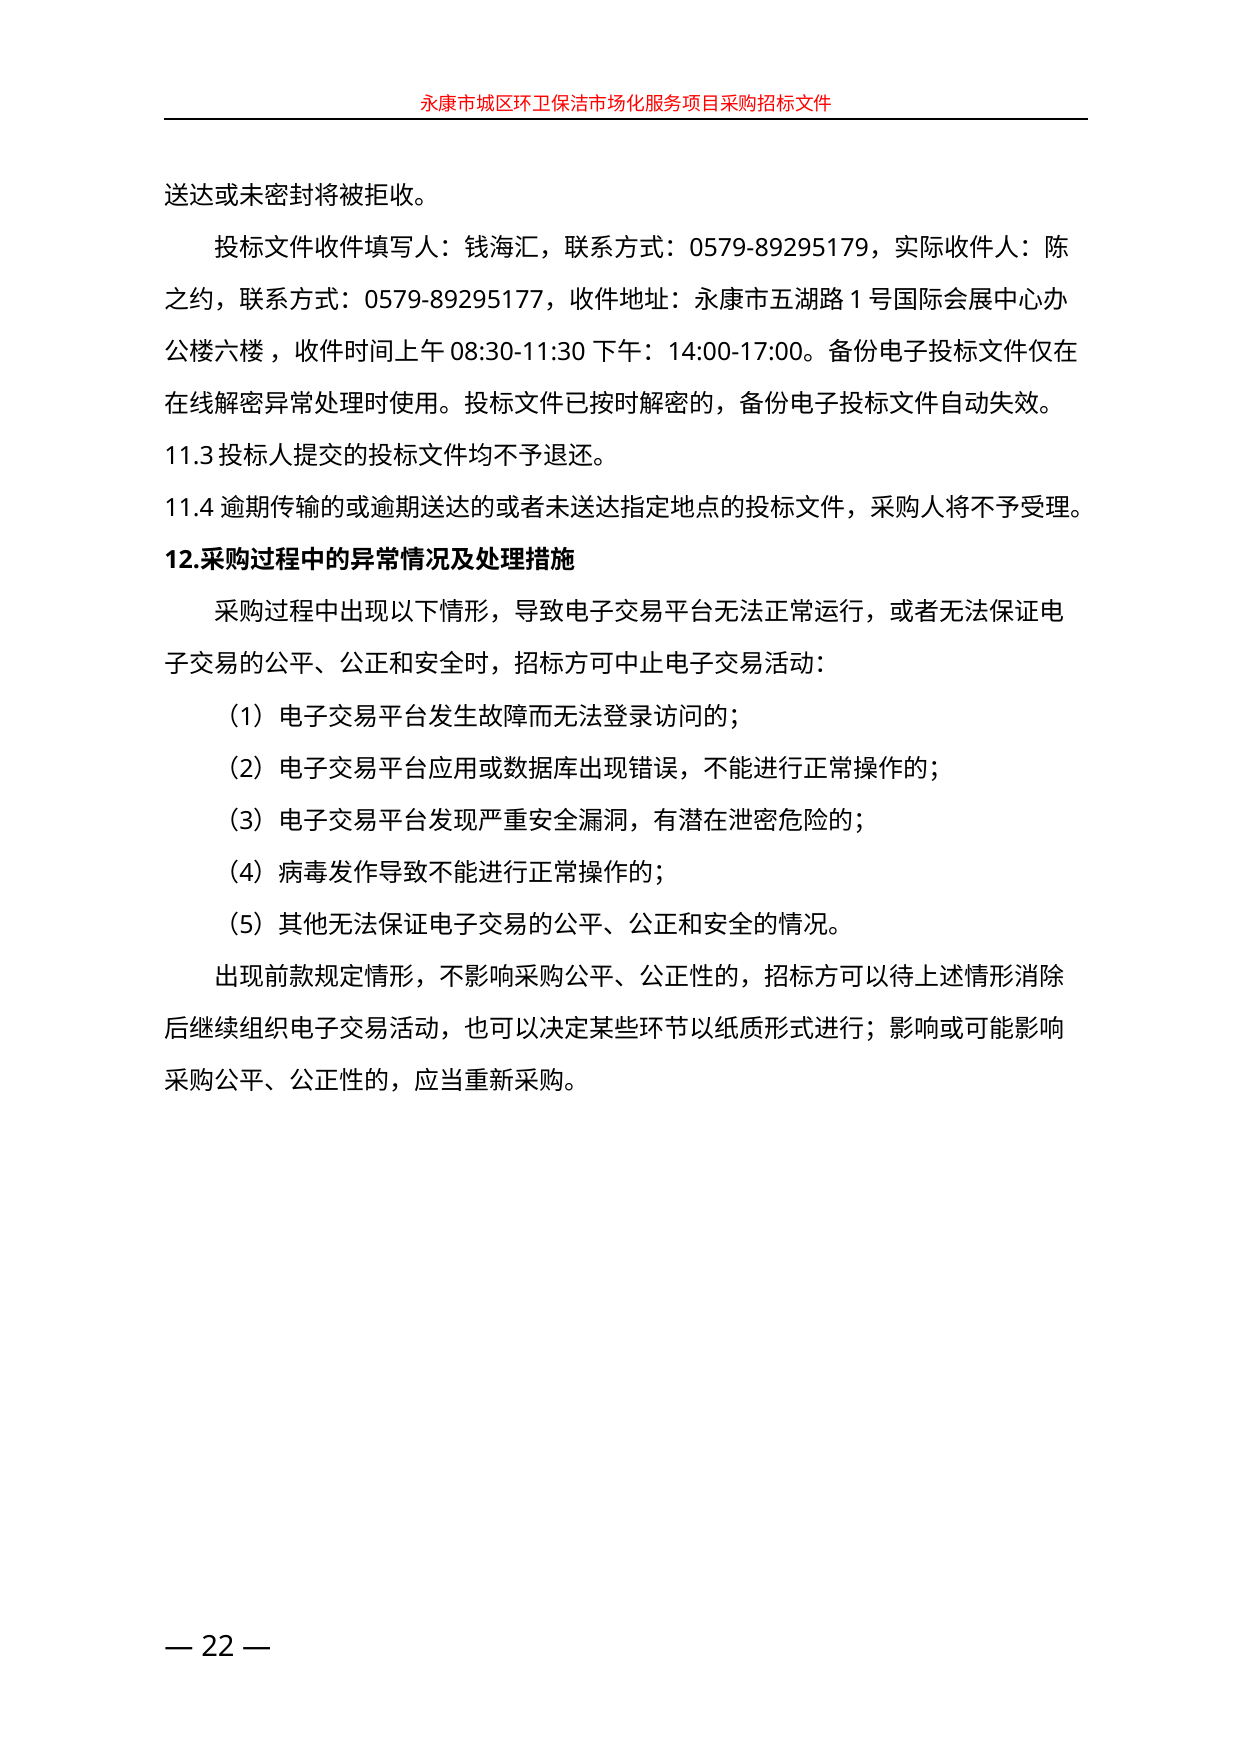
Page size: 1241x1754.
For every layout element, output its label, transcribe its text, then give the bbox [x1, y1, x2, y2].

text 投标文件收件填写人：钱海汇，联系方式：0579-89295179，实际收件人：陈之约，联系方式：0579-89295177，收件地址：永康市五湖路1号国际会展中心办公楼六楼 ，收件时间上午08:30-11:30 下午：14:00-17:00。备份电子投标文件仅在在线解密异常处理时使用。投标文件已按时解密的，备份电子投标文件自动失效。 [164, 214, 1088, 423]
text （3）电子交易平台发现严重安全漏洞，有潜在泄密危险的； [164, 787, 1088, 839]
text 11.3投标人提交的投标文件均不予退还。 [164, 423, 1088, 475]
text （4）病毒发作导致不能进行正常操作的； [164, 839, 1088, 892]
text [164, 162, 1088, 214]
text 11.4 逾期传输的或逾期送达的或者未送达指定地点的投标文件，采购人将不予受理。 [164, 475, 1088, 527]
text （2）电子交易平台应用或数据库出现错误，不能进行正常操作的； [164, 735, 1088, 787]
text 采购过程中出现以下情形，导致电子交易平台无法正常运行，或者无法保证电子交易的公平、公正和安全时，招标方可中止电子交易活动： [164, 579, 1088, 683]
text 出现前款规定情形，不影响采购公平、公正性的，招标方可以待上述情形消除后继续组织电子交易活动，也可以决定某些环节以纸质形式进行；影响或可能影响采购公平、公正性的，应当重新采购。 [164, 944, 1088, 1100]
text 12.采购过程中的异常情况及处理措施 [164, 527, 1088, 579]
text （5）其他无法保证电子交易的公平、公正和安全的情况。 [164, 892, 1088, 944]
text （1）电子交易平台发生故障而无法登录访问的； [164, 683, 1088, 735]
